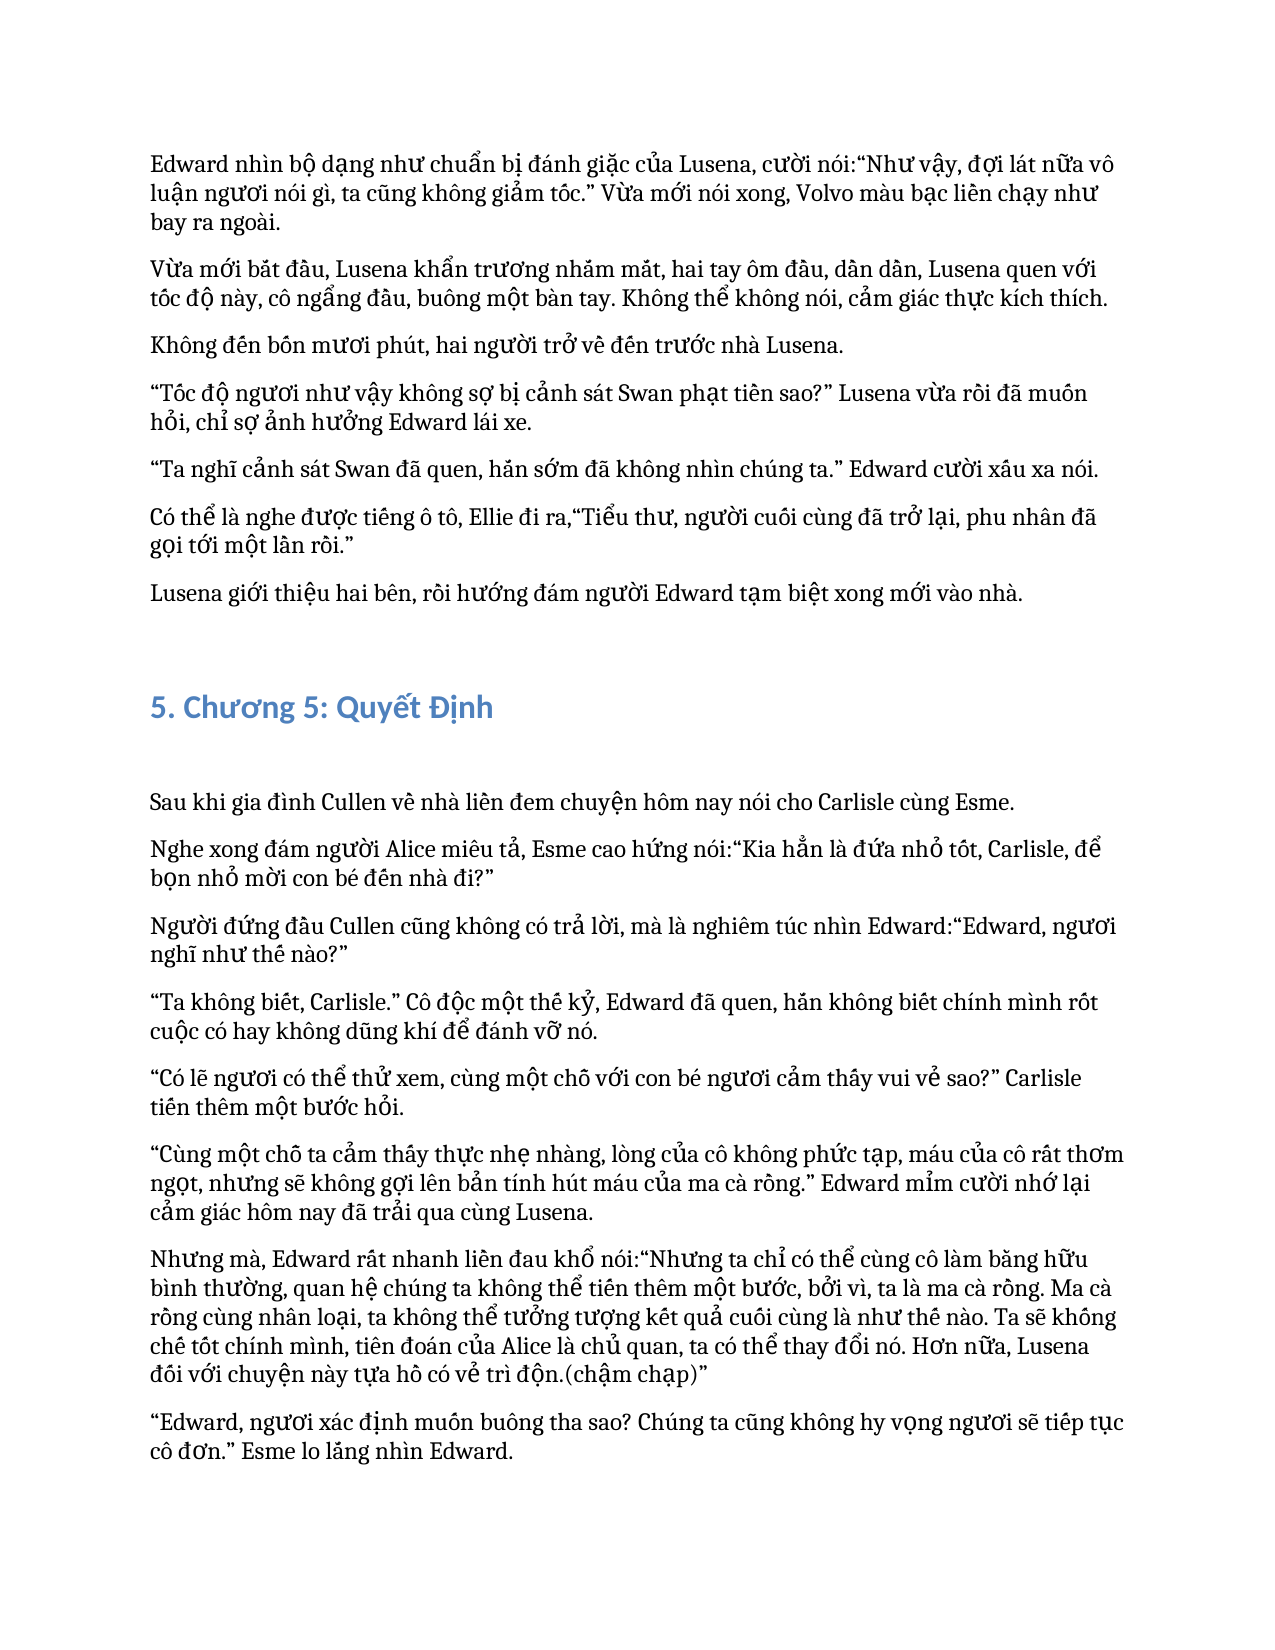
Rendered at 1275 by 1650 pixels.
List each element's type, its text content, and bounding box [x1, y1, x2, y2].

text Người đứng đầu Cullen cũng không có trả lời, mà là nghiêm túc nhìn Edward:“Edward, ngươi nghĩ như thế nào?” [150, 912, 1125, 969]
text Không đến bốn mươi phút, hai người trở về đến trước nhà Lusena. [150, 331, 1125, 360]
subtitle 5. Chương 5: Quyết Định [150, 686, 1125, 727]
text “Có lẽ ngươi có thể thử xem, cùng một chỗ với con bé ngươi cảm thấy vui vẻ sao?” Carlisle tiến thêm một bước hỏi. [150, 1064, 1125, 1122]
text Nhưng mà, Edward rất nhanh liền đau khổ nói:“Nhưng ta chỉ có thể cùng cô làm bằng hữu bình thường, quan hệ chúng ta không thể tiến thêm một bước, bởi vì, ta là ma cà rồng. Ma cà rồng cùng nhân loại, ta không thể tưởng tượng kết quả cuối cùng là như thế nào. Ta sẽ khống chế tốt chính mình, tiên đoán của Alice là chủ quan, ta có thể thay đổi nó. Hơn nữa, Lusena đối với chuyện này tựa hồ có vẻ trì độn.(chậm chạp)” [150, 1245, 1125, 1389]
text Lusena giới thiệu hai bên, rồi hướng đám người Edward tạm biệt xong mới vào nhà. [150, 579, 1125, 665]
text “Ta nghĩ cảnh sát Swan đã quen, hắn sớm đã không nhìn chúng ta.” Edward cười xấu xa nói. [150, 455, 1125, 484]
text “Ta không biết, Carlisle.” Cô độc một thế kỷ, Edward đã quen, hắn không biết chính mình rốt cuộc có hay không dũng khí để đánh vỡ nó. [150, 988, 1125, 1045]
text Vừa mới bắt đầu, Lusena khẩn trương nhắm mắt, hai tay ôm đầu, dần dần, Lusena quen với tốc độ này, cô ngẩng đầu, buông một bàn tay. Không thể không nói, cảm giác thực kích thích. [150, 255, 1125, 312]
text Nghe xong đám người Alice miêu tả, Esme cao hứng nói:“Kia hẳn là đứa nhỏ tốt, Carlisle, để bọn nhỏ mời con bé đến nhà đi?” [150, 835, 1125, 893]
text Edward nhìn bộ dạng như chuẩn bị đánh giặc của Lusena, cười nói:“Như vậy, đợi lát nữa vô luận ngươi nói gì, ta cũng không giảm tốc.” Vừa mới nói xong, Volvo màu bạc liền chạy như bay ra ngoài. [150, 150, 1125, 236]
text “Cùng một chỗ ta cảm thấy thực nhẹ nhàng, lòng của cô không phức tạp, máu của cô rất thơm ngọt, nhưng sẽ không gợi lên bản tính hút máu của ma cà rồng.” Edward mỉm cười nhớ lại cảm giác hôm nay đã trải qua cùng Lusena. [150, 1140, 1125, 1227]
text Sau khi gia đình Cullen về nhà liền đem chuyện hôm nay nói cho Carlisle cùng Esme. [150, 730, 1125, 817]
text “Edward, ngươi xác định muốn buông tha sao? Chúng ta cũng không hy vọng ngươi sẽ tiếp tục cô đơn.” Esme lo lắng nhìn Edward. [150, 1408, 1125, 1465]
text Có thể là nghe được tiếng ô tô, Ellie đi ra,“Tiểu thư, người cuối cùng đã trở lại, phu nhân đã gọi tới một lần rồi.” [150, 502, 1125, 560]
text “Tốc độ ngươi như vậy không sợ bị cảnh sát Swan phạt tiền sao?” Lusena vừa rồi đã muốn hỏi, chỉ sợ ảnh hưởng Edward lái xe. [150, 379, 1125, 436]
